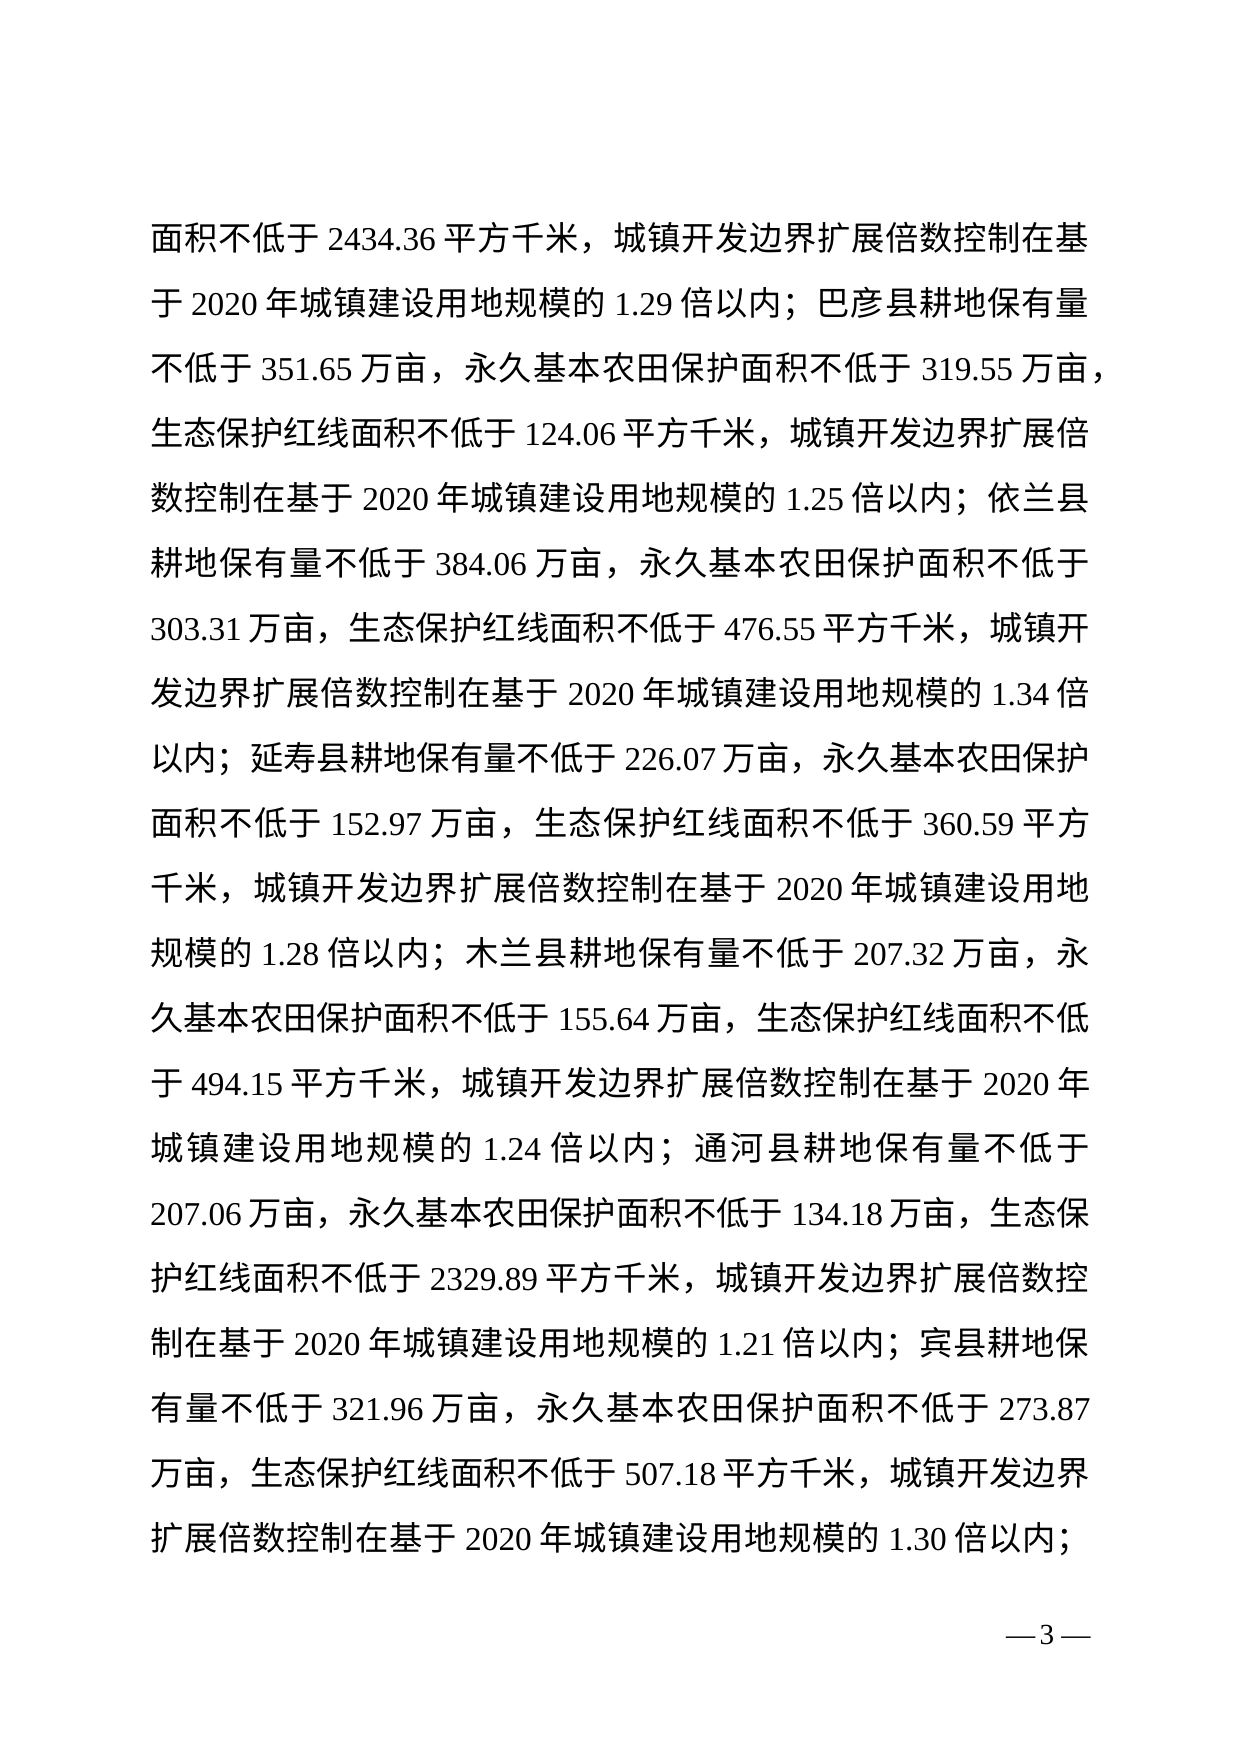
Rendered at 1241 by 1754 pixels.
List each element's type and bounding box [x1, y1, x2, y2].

text [150, 203, 1090, 1568]
